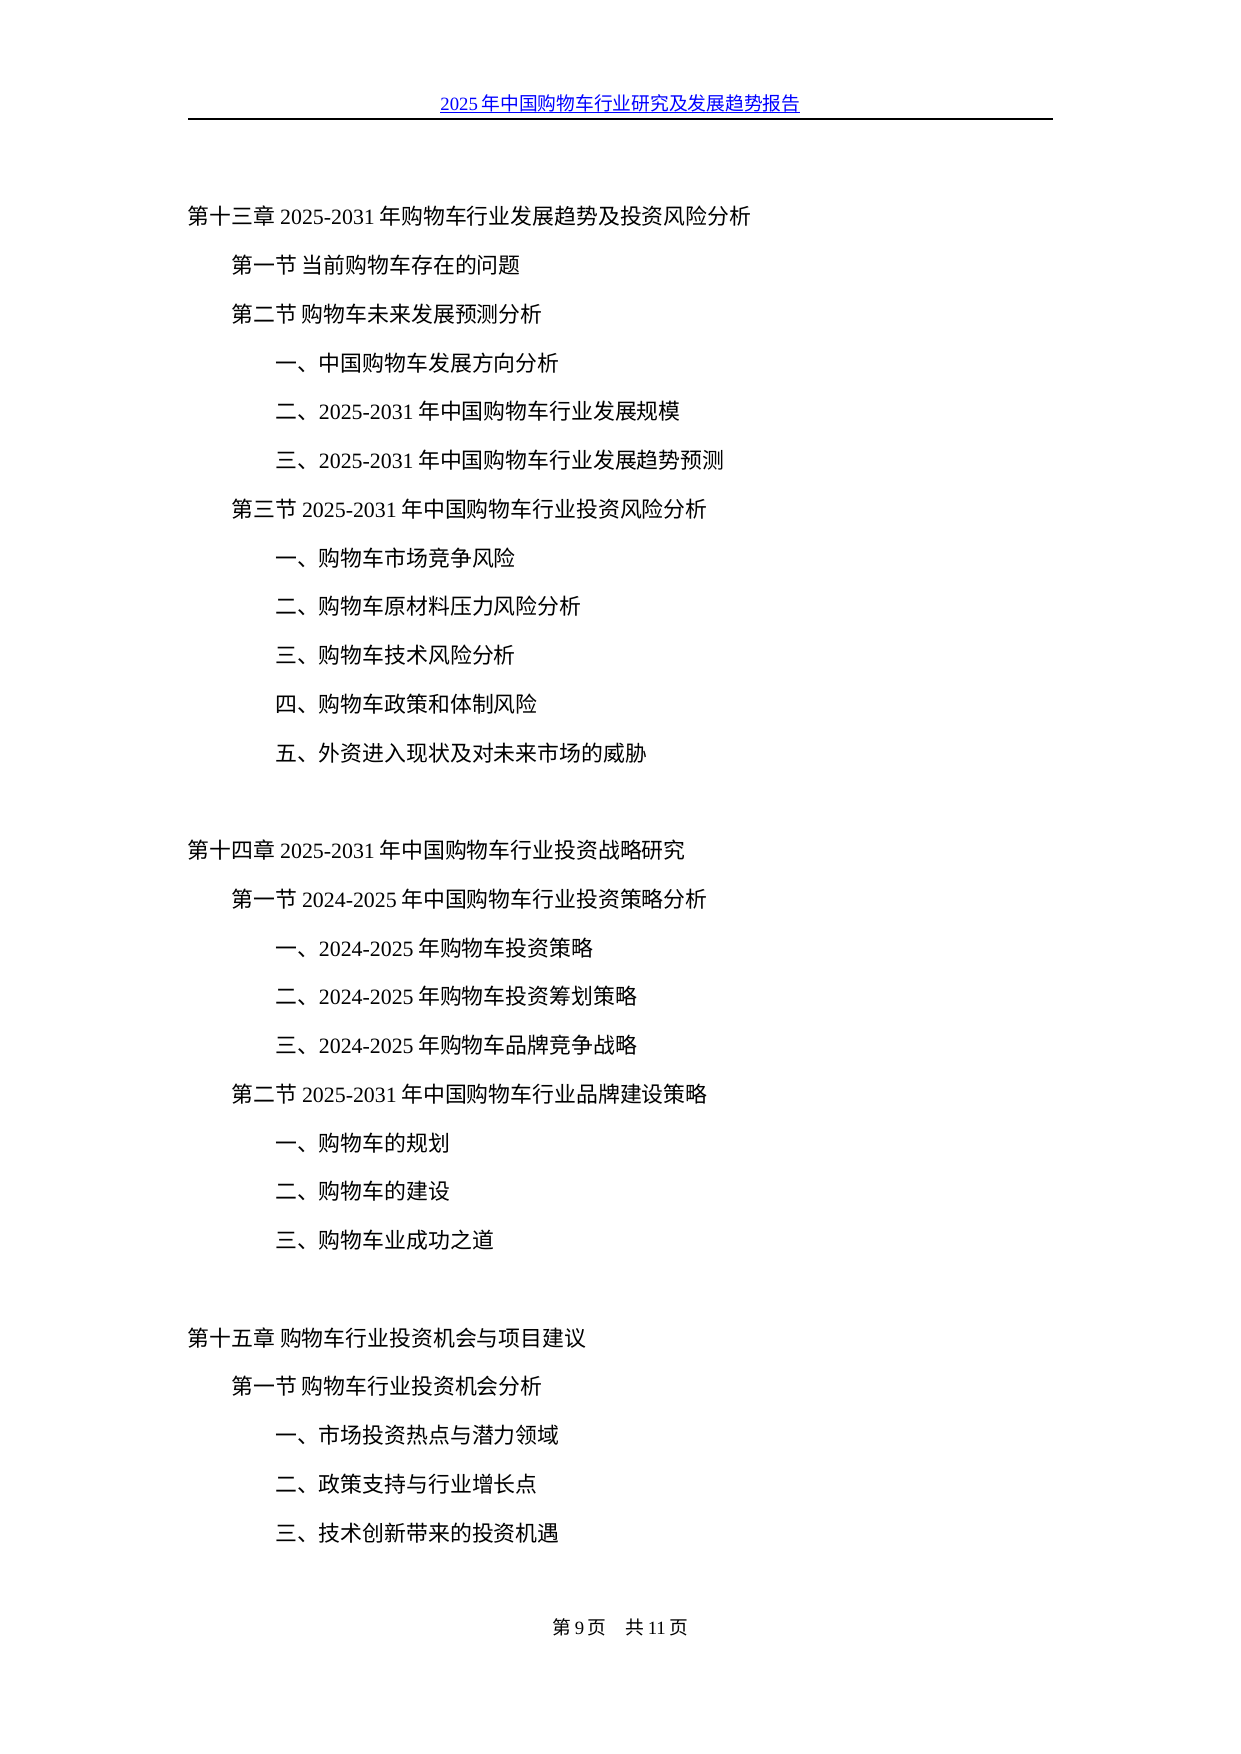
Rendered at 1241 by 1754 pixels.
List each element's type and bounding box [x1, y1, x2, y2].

text [187, 150, 1053, 1548]
